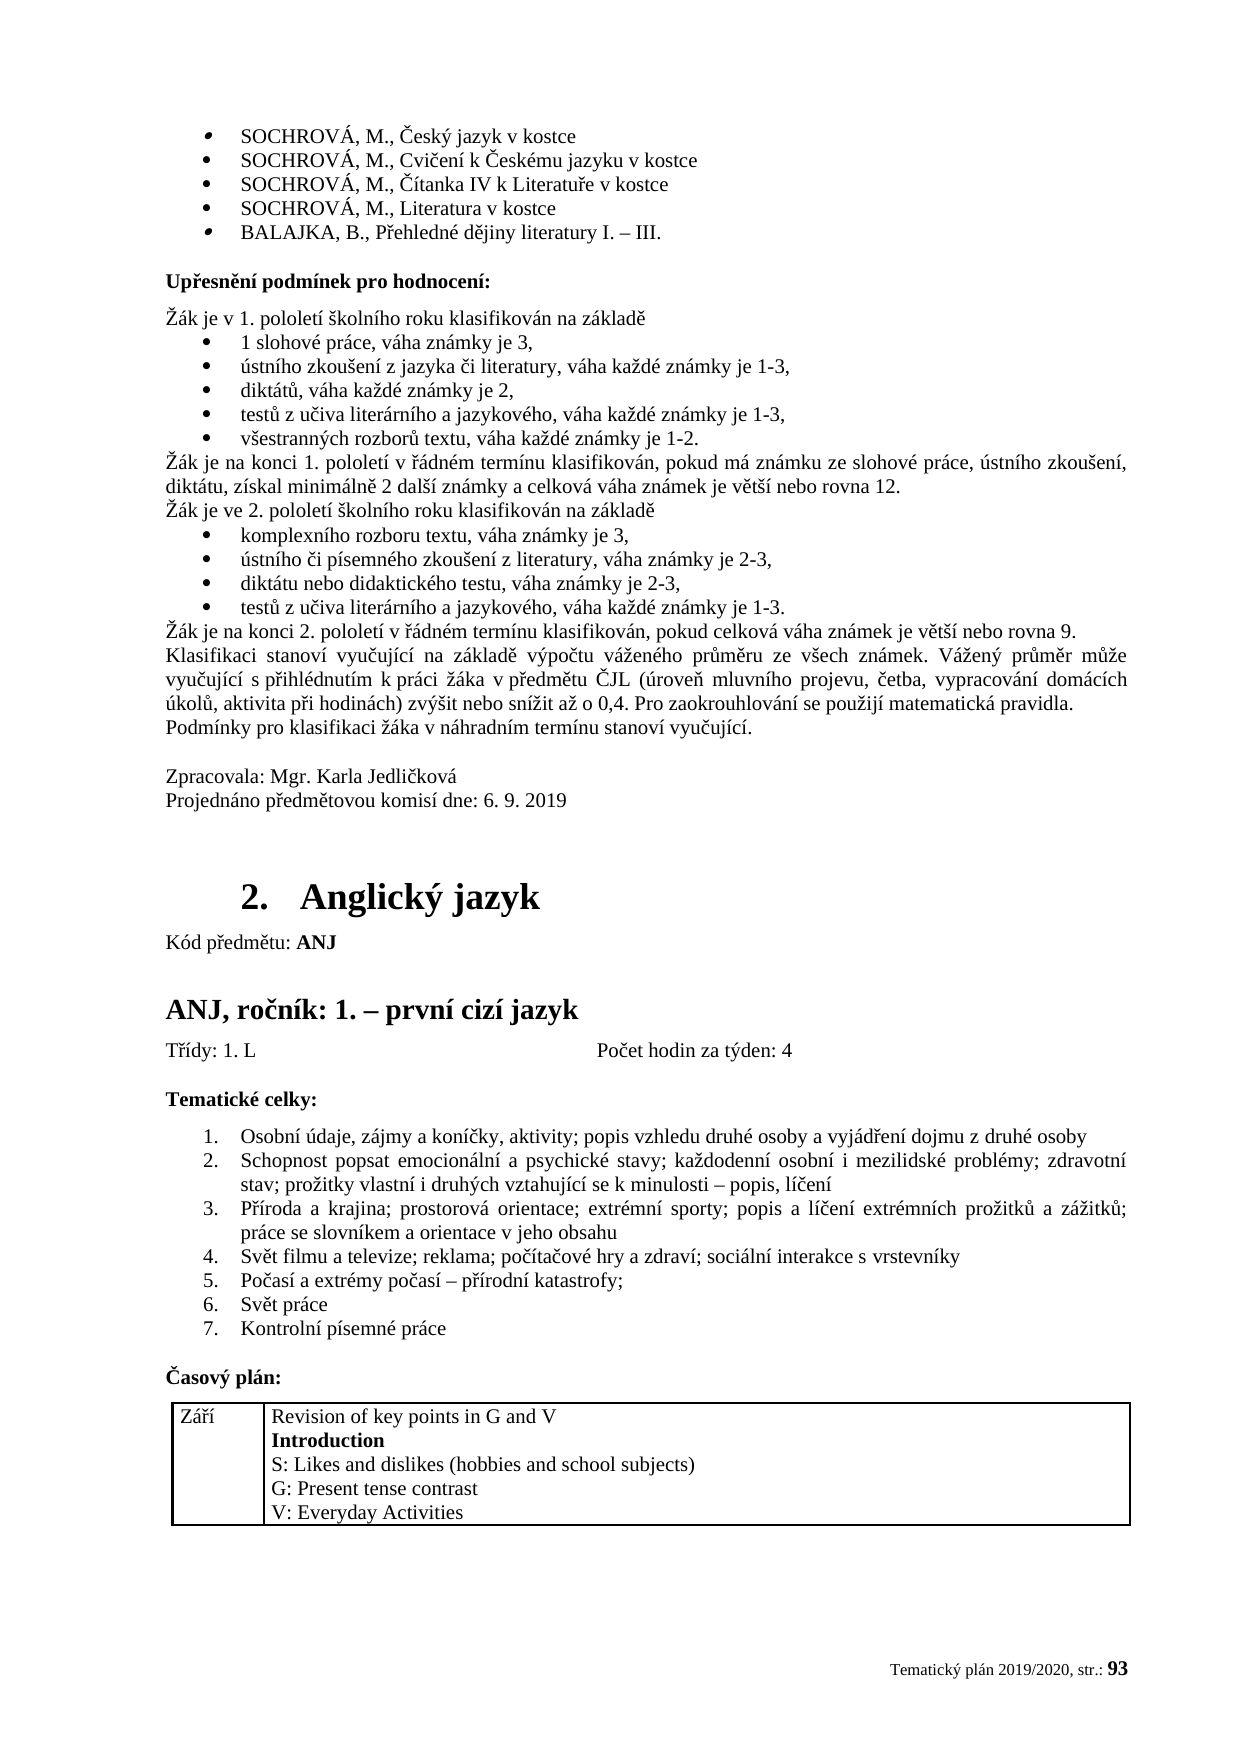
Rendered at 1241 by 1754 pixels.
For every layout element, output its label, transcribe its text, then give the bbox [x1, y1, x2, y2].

list Schopnost popsat emocionální a psychické stavy; každodenní osobní i mezilidské problémy; zdravotní stav; prožitky vlastní i druhých vztahující se k minulosti – popis, líčení [203, 1148, 1128, 1196]
list Příroda a krajina; prostorová orientace; extrémní sporty; popis a líčení extrémních prožitků a zážitků; práce se slovníkem a orientace v jeho obsahu [203, 1196, 1128, 1244]
text Upřesnění podmínek pro hodnocení: [165, 269, 1128, 293]
text Žák je ve 2. pololetí školního roku klasifikován na základě [165, 498, 1128, 522]
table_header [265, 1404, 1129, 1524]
text diktátu nebo didaktického testu, váha známky je 2-3, [203, 571, 1128, 595]
list Svět práce [203, 1292, 1128, 1316]
text ANJ, ročník: 1. – první cizí jazyk [165, 992, 1128, 1025]
list Svět filmu a televize; reklama; počítačové hry a zdraví; sociální interakce s vrstevníky [203, 1244, 1128, 1268]
text 1 slohové práce, váha známky je 3, [203, 330, 1128, 354]
text testů z učiva literárního a jazykového, váha každé známky je 1-3, [203, 402, 1128, 426]
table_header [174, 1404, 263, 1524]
text komplexního rozboru textu, váha známky je 3, [203, 522, 1128, 547]
list Kontrolní písemné práce [203, 1316, 1128, 1340]
list Osobní údaje, zájmy a koníčky, aktivity; popis vzhledu druhé osoby a vyjádření dojmu z druhé osoby [203, 1123, 1128, 1148]
text Podmínky pro klasifikaci žáka v náhradním termínu stanoví vyučující. [165, 715, 1128, 739]
text Časový plán: [165, 1365, 1128, 1389]
text Zpracovala: Mgr. Karla Jedličková [165, 764, 1128, 788]
text SOCHROVÁ, M., Čítanka IV k Literatuře v kostce [203, 172, 1128, 196]
text ústního či písemného zkoušení z literatury, váha známky je 2-3, [203, 547, 1128, 571]
text diktátů, váha každé známky je 2, [203, 378, 1128, 402]
text Anglický jazyk [240, 875, 1128, 918]
text Žák je na konci 2. pololetí v řádném termínu klasifikován, pokud celková váha známek je větší nebo rovna 9. [165, 619, 1128, 643]
text BALAJKA, B., Přehledné dějiny literatury I. – III. [203, 220, 1128, 244]
text Tematické celky: [165, 1087, 1128, 1111]
text SOCHROVÁ, M., Cvičení k Českému jazyku v kostce [203, 148, 1128, 172]
list Počasí a extrémy počasí – přírodní katastrofy; [203, 1268, 1128, 1292]
text Žák je na konci 1. pololetí v řádném termínu klasifikován, pokud má známku ze slohové práce, ústního zkoušení, diktátu, získal minimálně 2 další známky a celková váha známek je větší nebo rovna 12. [165, 450, 1128, 498]
text Projednáno předmětovou komisí dne: 6. 9. 2019 [165, 788, 1128, 812]
text ústního zkoušení z jazyka či literatury, váha každé známky je 1-3, [203, 354, 1128, 378]
text Klasifikaci stanoví vyučující na základě výpočtu váženého průměru ze všech známek. Vážený průměr může vyučující s přihlédnutím k práci žáka v předmětu ČJL (úroveň mluvního projevu, četba, vypracování domácích úkolů, aktivita při hodinách) zvýšit nebo snížit až o 0,4. Pro zaokrouhlování se použijí matematická pravidla. [165, 643, 1128, 715]
text Žák je v 1. pololetí školního roku klasifikován na základě [165, 306, 1128, 330]
text testů z učiva literárního a jazykového, váha každé známky je 1-3. [203, 595, 1128, 619]
text všestranných rozborů textu, váha každé známky je 1-2. [203, 426, 1128, 450]
text SOCHROVÁ, M., Literatura v kostce [203, 196, 1128, 220]
text Třídy: 1. L Počet hodin za týden: 4 [165, 1038, 1128, 1062]
text Kód předmětu: ANJ [165, 930, 1128, 954]
text SOCHROVÁ, M., Český jazyk v kostce [203, 124, 1128, 148]
